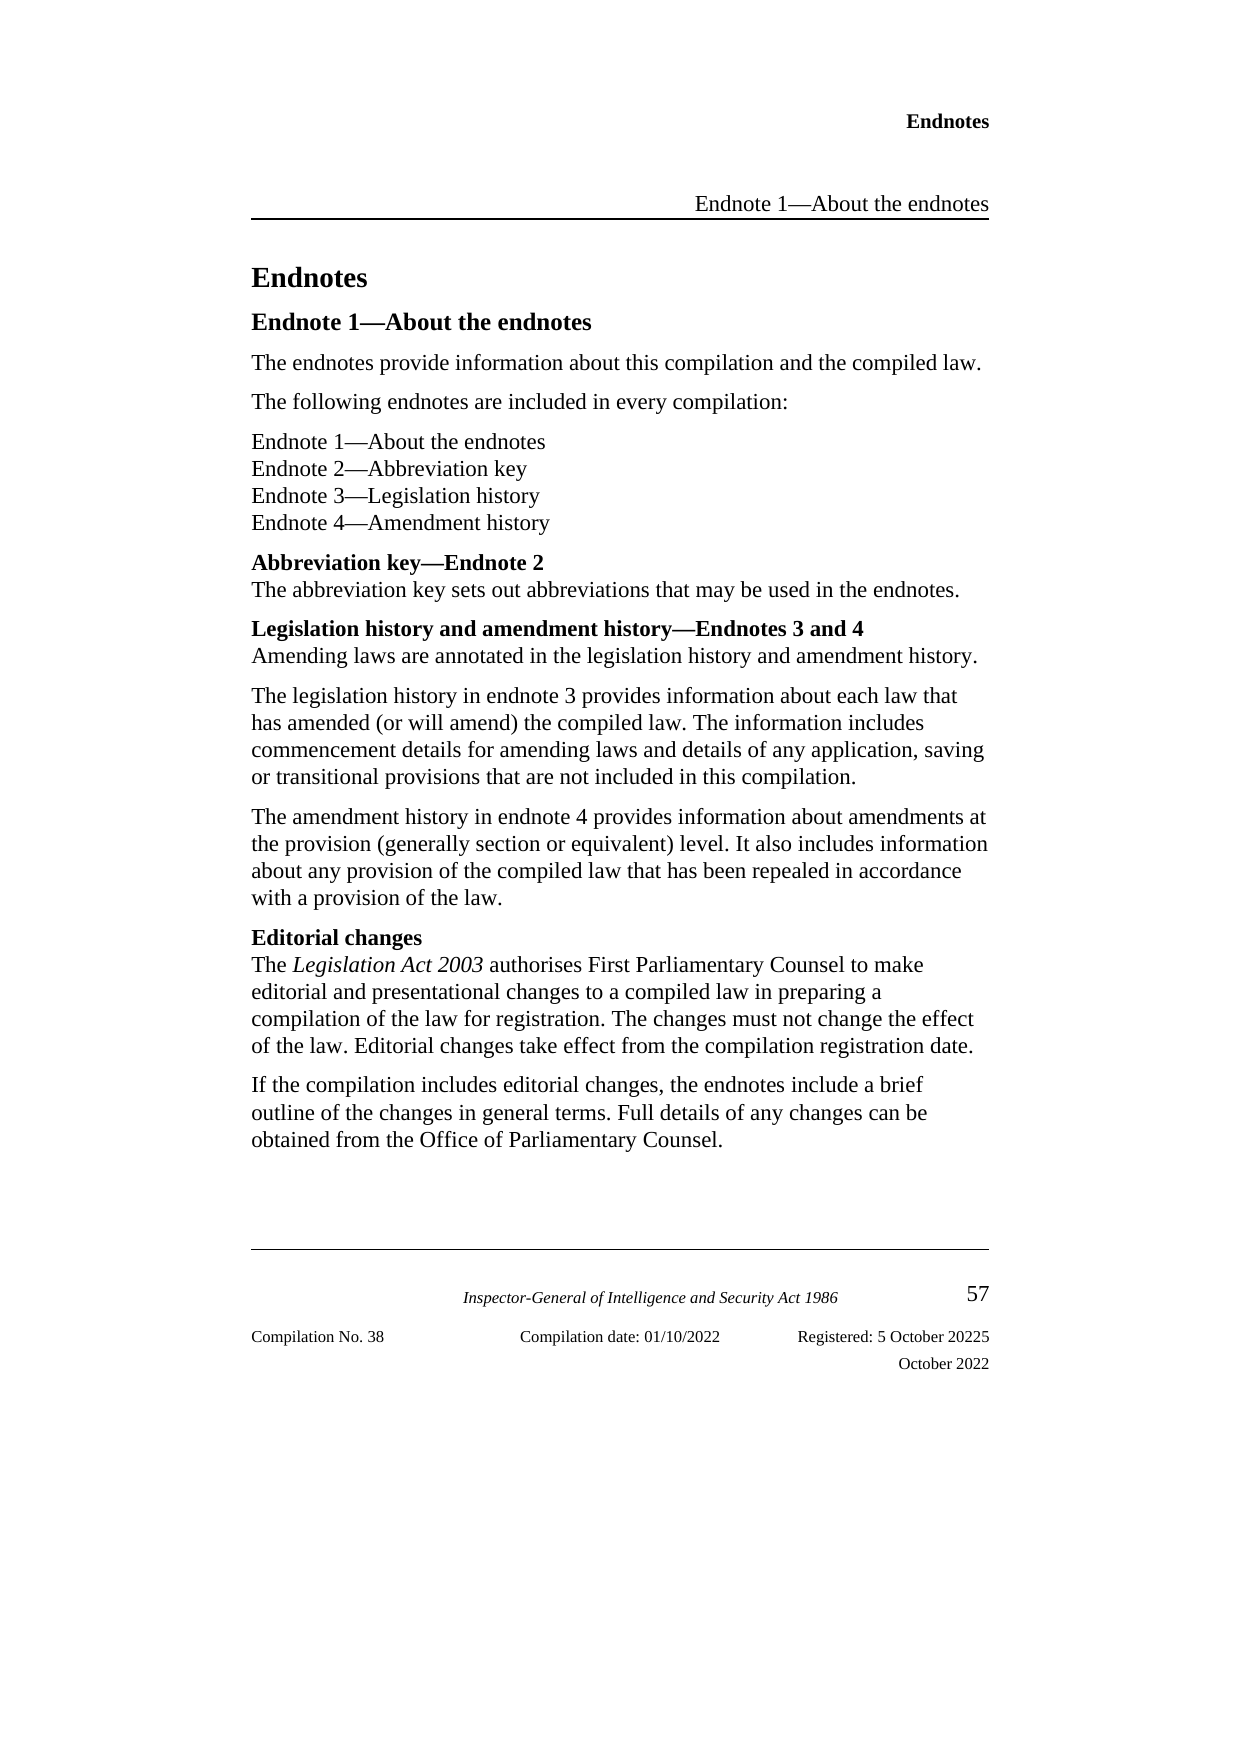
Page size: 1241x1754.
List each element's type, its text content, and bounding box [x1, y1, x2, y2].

text The amendment history in endnote 4 provides information about amendments at the provision (generally section or equivalent) level. It also includes information about any provision of the compiled law that has been repealed in accordance with a provision of the law. [251, 802, 989, 910]
text Legislation history and amendment history—Endnotes 3 and 4 [251, 614, 989, 642]
text Endnote 4—Amendment history [251, 508, 989, 535]
text Endnote 2—Abbreviation key [251, 454, 989, 481]
text The following endnotes are included in every compilation: [251, 387, 989, 414]
text If the compilation includes editorial changes, the endnotes include a brief outline of the changes in general terms. Full details of any changes can be obtained from the Office of Parliamentary Counsel. [251, 1071, 989, 1152]
text Endnote 1—About the endnotes [251, 427, 989, 454]
text Endnote 3—Legislation history [251, 481, 989, 508]
text The legislation history in endnote 3 provides information about each law that has amended (or will amend) the compiled law. The information includes commencement details for amending laws and details of any application, saving or transitional provisions that are not included in this compilation. [251, 681, 989, 789]
text The abbreviation key sets out abbreviations that may be used in the endnotes. [251, 575, 989, 602]
text Editorial changes [251, 923, 989, 950]
subtitle Endnotes [251, 261, 989, 294]
text The Legislation Act 2003 authorises First Parliamentary Counsel to make editorial and presentational changes to a compiled law in preparing a compilation of the law for registration. The changes must not change the effect of the law. Editorial changes take effect from the compilation registration date. [251, 950, 989, 1058]
text Abbreviation key—Endnote 2 [251, 548, 989, 575]
text Amending laws are annotated in the legislation history and amendment history. [251, 642, 989, 669]
subtitle Endnote 1—About the endnotes [251, 307, 989, 335]
text The endnotes provide information about this compilation and the compiled law. [251, 348, 989, 375]
